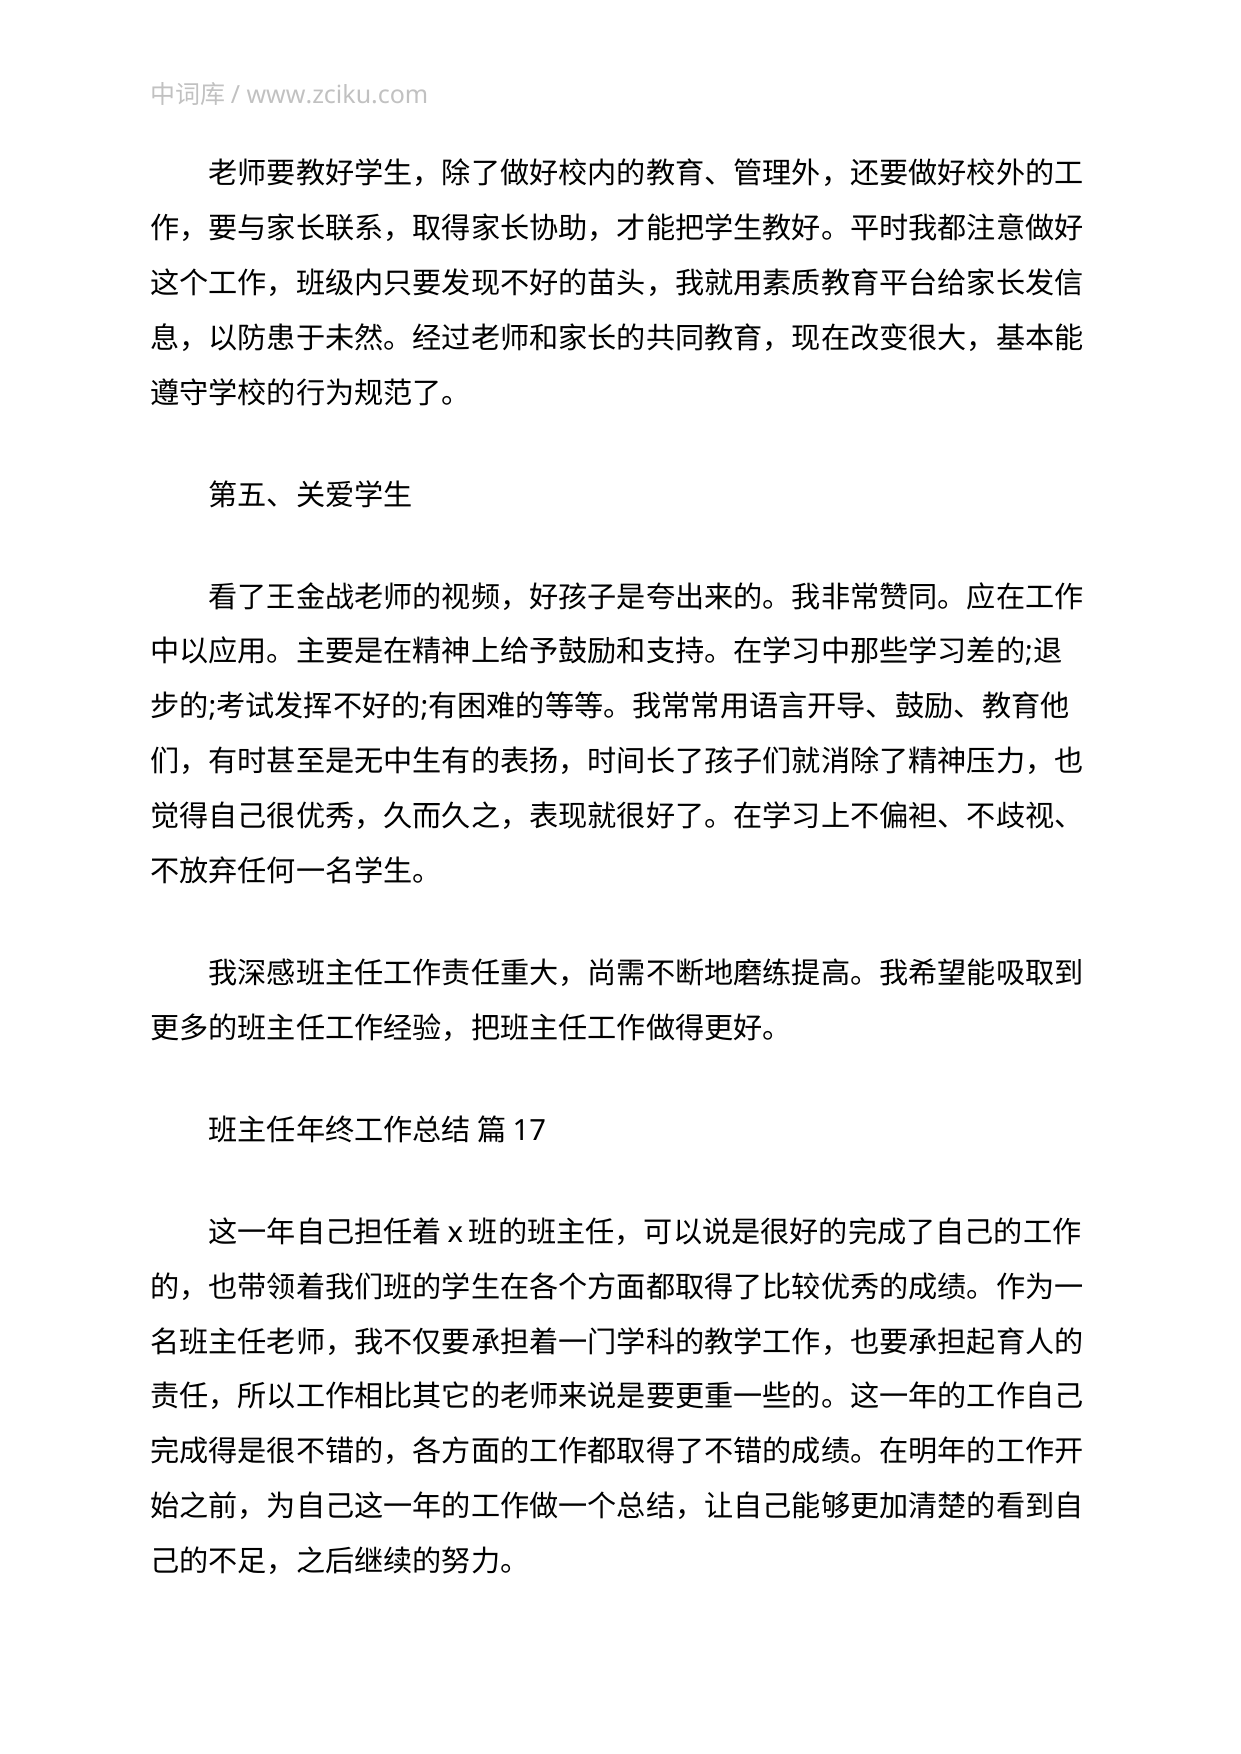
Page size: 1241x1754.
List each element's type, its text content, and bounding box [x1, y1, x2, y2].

text 班主任年终工作总结 篇17 [150, 1106, 1090, 1149]
text 我深感班主任工作责任重大，尚需不断地磨练提高。我希望能吸取到更多的班主任工作经验，把班主任工作做得更好。 [150, 949, 1090, 1047]
text 看了王金战老师的视频，好孩子是夸出来的。我非常赞同。应在工作中以应用。主要是在精神上给予鼓励和支持。在学习中那些学习差的;退步的;考试发挥不好的;有困难的等等。我常常用语言开导、鼓励、教育他们，有时甚至是无中生有的表扬，时间长了孩子们就消除了精神压力，也觉得自己很优秀，久而久之，表现就很好了。在学习上不偏袒、不歧视、不放弃任何一名学生。 [150, 573, 1090, 890]
text 第五、关爱学生 [150, 471, 1090, 514]
text 这一年自己担任着x班的班主任，可以说是很好的完成了自己的工作的，也带领着我们班的学生在各个方面都取得了比较优秀的成绩。作为一名班主任老师，我不仅要承担着一门学科的教学工作，也要承担起育人的责任，所以工作相比其它的老师来说是要更重一些的。这一年的工作自己完成得是很不错的，各方面的工作都取得了不错的成绩。在明年的工作开始之前，为自己这一年的工作做一个总结，让自己能够更加清楚的看到自己的不足，之后继续的努力。 [150, 1208, 1090, 1580]
text 老师要教好学生，除了做好校内的教育、管理外，还要做好校外的工作，要与家长联系，取得家长协助，才能把学生教好。平时我都注意做好这个工作，班级内只要发现不好的苗头，我就用素质教育平台给家长发信息，以防患于未然。经过老师和家长的共同教育，现在改变很大，基本能遵守学校的行为规范了。 [150, 150, 1090, 412]
